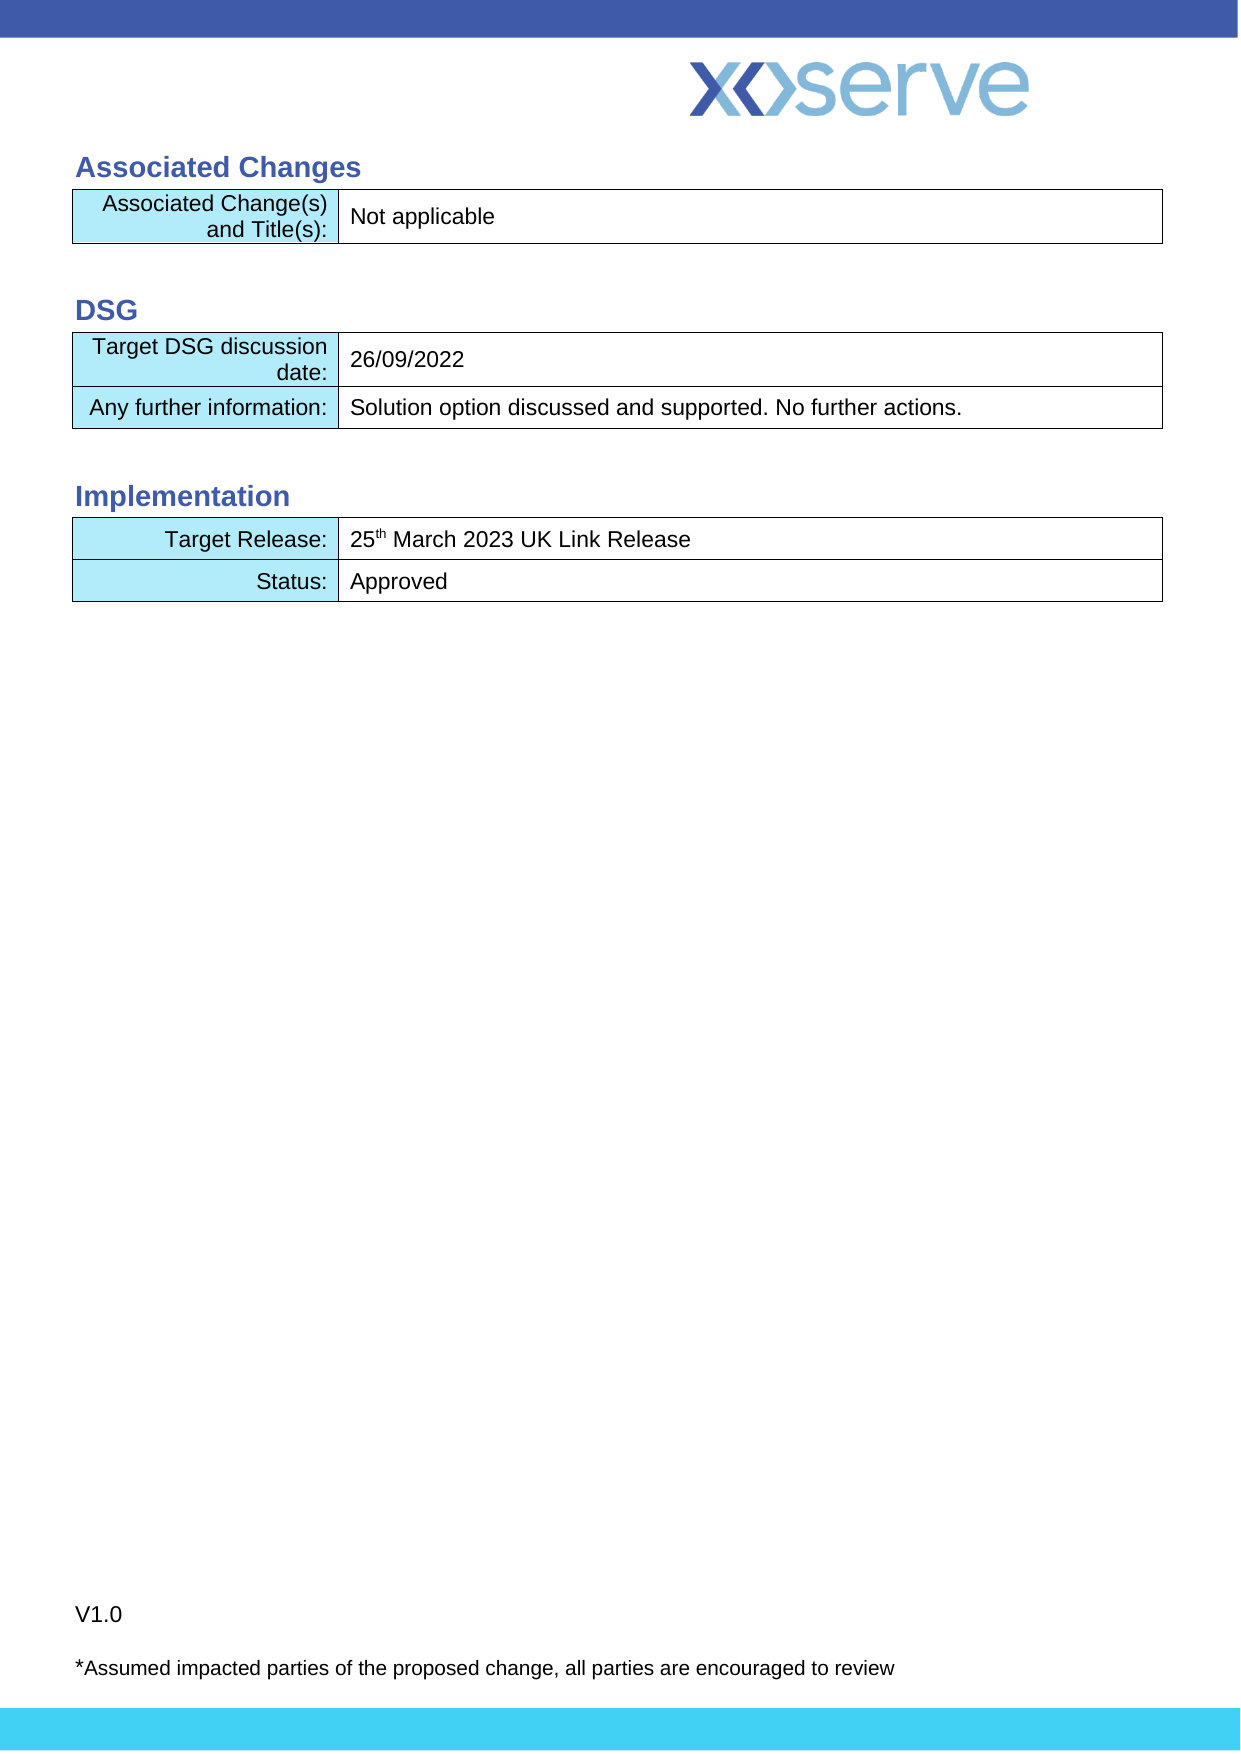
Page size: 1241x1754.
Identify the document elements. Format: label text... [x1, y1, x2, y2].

table_header 26/09/2022 [339, 333, 1162, 386]
table_header Not applicable [339, 190, 1162, 242]
table_header 25th March 2023 UK Link Release [339, 518, 1162, 559]
subtitle Implementation [75, 479, 1165, 512]
table_header Target DSG discussion date: [73, 333, 338, 386]
table_cell Any further information: [73, 387, 338, 428]
subtitle DSG [75, 293, 1165, 327]
picture [689, 62, 1029, 116]
table_cell Status: [73, 560, 338, 601]
table_header Associated Change(s) and Title(s): [73, 190, 338, 242]
subtitle Associated Changes [75, 150, 1165, 184]
table_header Target Release: [73, 518, 338, 559]
table_cell Solution option discussed and supported. No further actions. [339, 387, 1162, 428]
table_cell Approved [339, 560, 1162, 601]
